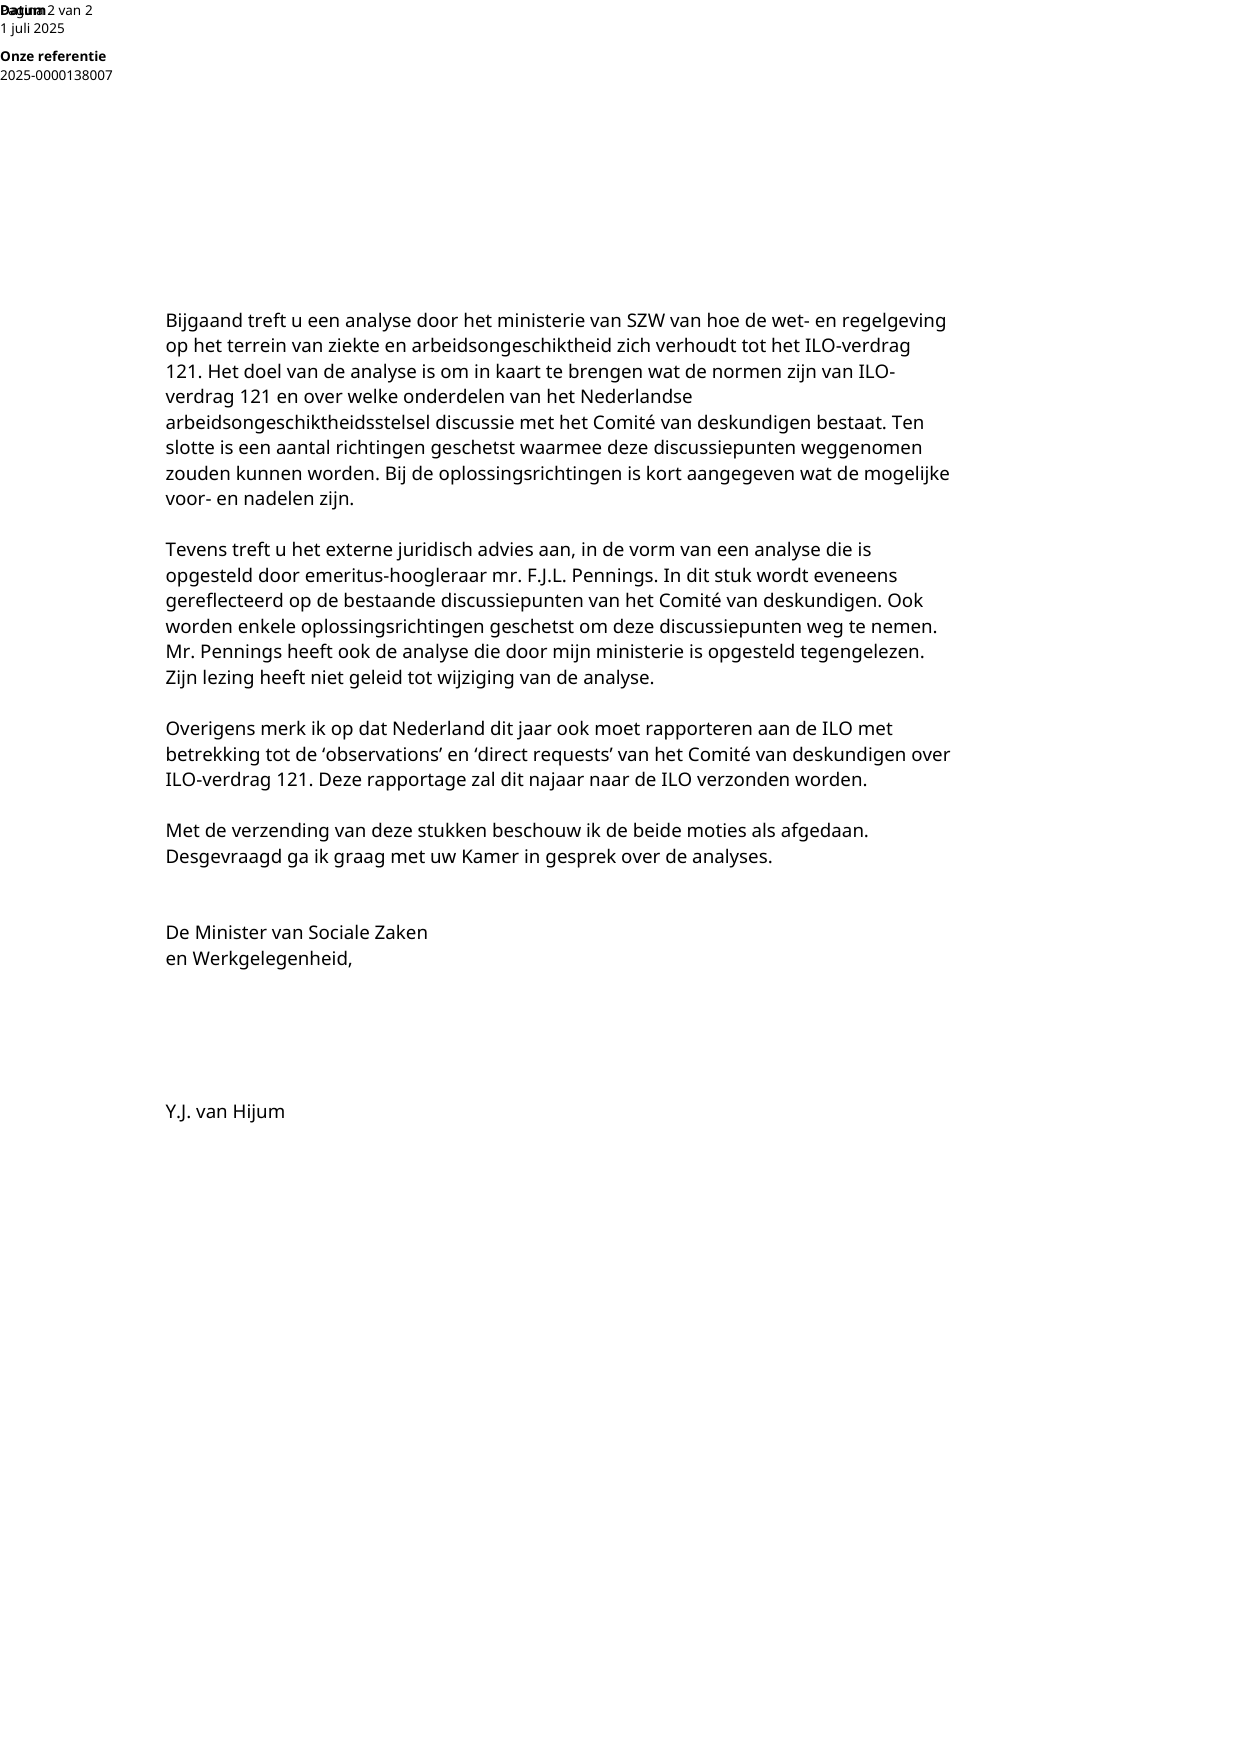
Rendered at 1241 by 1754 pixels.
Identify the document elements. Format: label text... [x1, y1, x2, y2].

text Y.J. van Hijum [165, 1098, 951, 1124]
text Tevens treft u het externe juridisch advies aan, in de vorm van een analyse die is opgesteld door emeritus-hoogleraar mr. F.J.L. Pennings. In dit stuk wordt eveneens gereflecteerd op de bestaande discussiepunten van het Comité van deskundigen. Ook worden enkele oplossingsrichtingen geschetst om deze discussiepunten weg te nemen. Mr. Pennings heeft ook de analyse die door mijn ministerie is opgesteld tegengelezen. Zijn lezing heeft niet geleid tot wijziging van de analyse. [165, 537, 951, 690]
text Bijgaand treft u een analyse door het ministerie van SZW van hoe de wet- en regelgeving op het terrein van ziekte en arbeidsongeschiktheid zich verhoudt tot het ILO-verdrag 121. Het doel van de analyse is om in kaart te brengen wat de normen zijn van ILO-verdrag 121 en over welke onderdelen van het Nederlandse arbeidsongeschiktheidsstelsel discussie met het Comité van deskundigen bestaat. Ten slotte is een aantal richtingen geschetst waarmee deze discussiepunten weggenomen zouden kunnen worden. Bij de oplossingsrichtingen is kort aangegeven wat de mogelijke voor- en nadelen zijn. [165, 307, 951, 511]
text De Minister van Sociale Zaken en Werkgelegenheid, [165, 919, 951, 971]
text Overigens merk ik op dat Nederland dit jaar ook moet rapporteren aan de ILO met betrekking tot de ‘observations’ en ‘direct requests’ van het Comité van deskundigen over ILO-verdrag 121. Deze rapportage zal dit najaar naar de ILO verzonden worden. [165, 715, 951, 792]
text Met de verzending van deze stukken beschouw ik de beide moties als afgedaan. Desgevraagd ga ik graag met uw Kamer in gesprek over de analyses. [165, 817, 951, 868]
